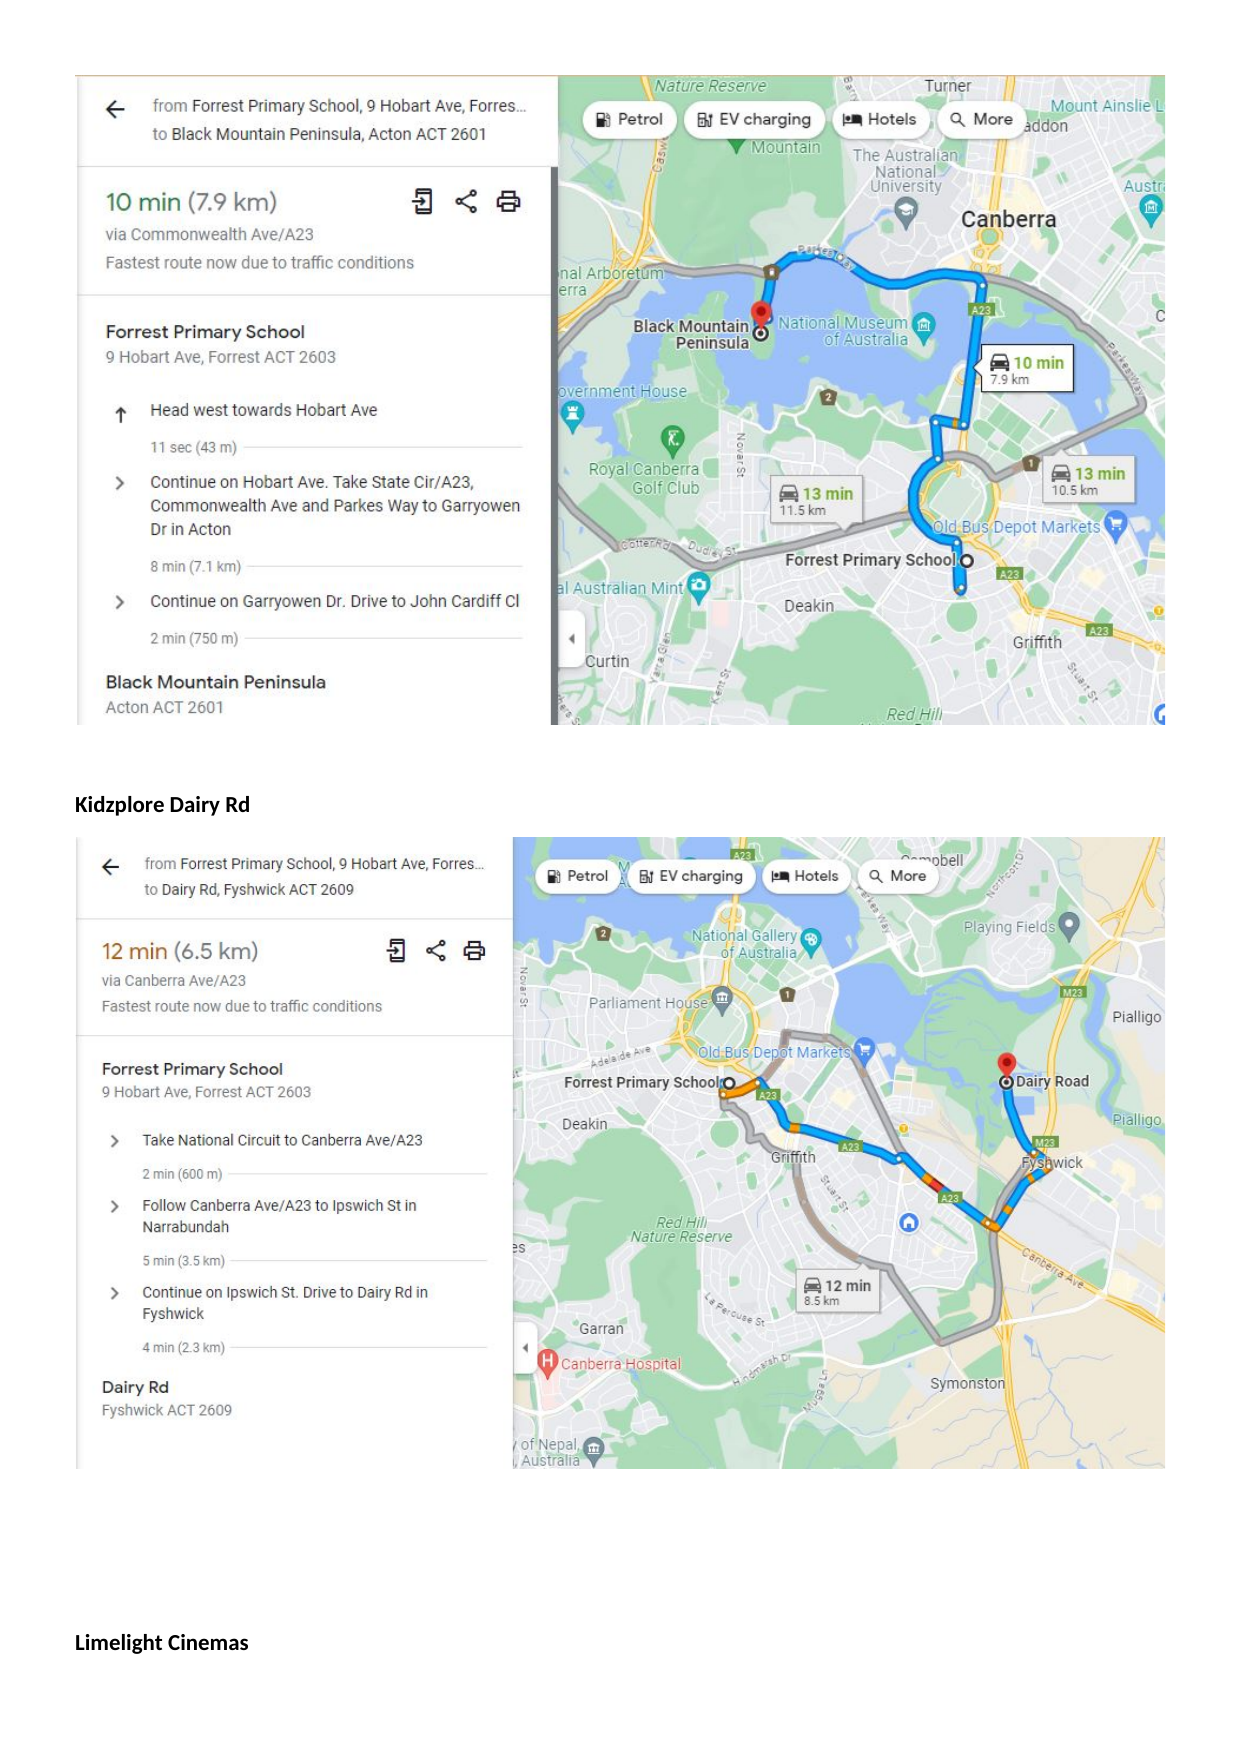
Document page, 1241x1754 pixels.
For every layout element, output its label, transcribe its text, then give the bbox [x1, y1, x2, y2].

text Kidzplore Dairy Rd [75, 791, 1165, 818]
text Limelight Cinemas [75, 1628, 1165, 1656]
picture [75, 837, 1166, 1469]
picture [75, 75, 1166, 725]
